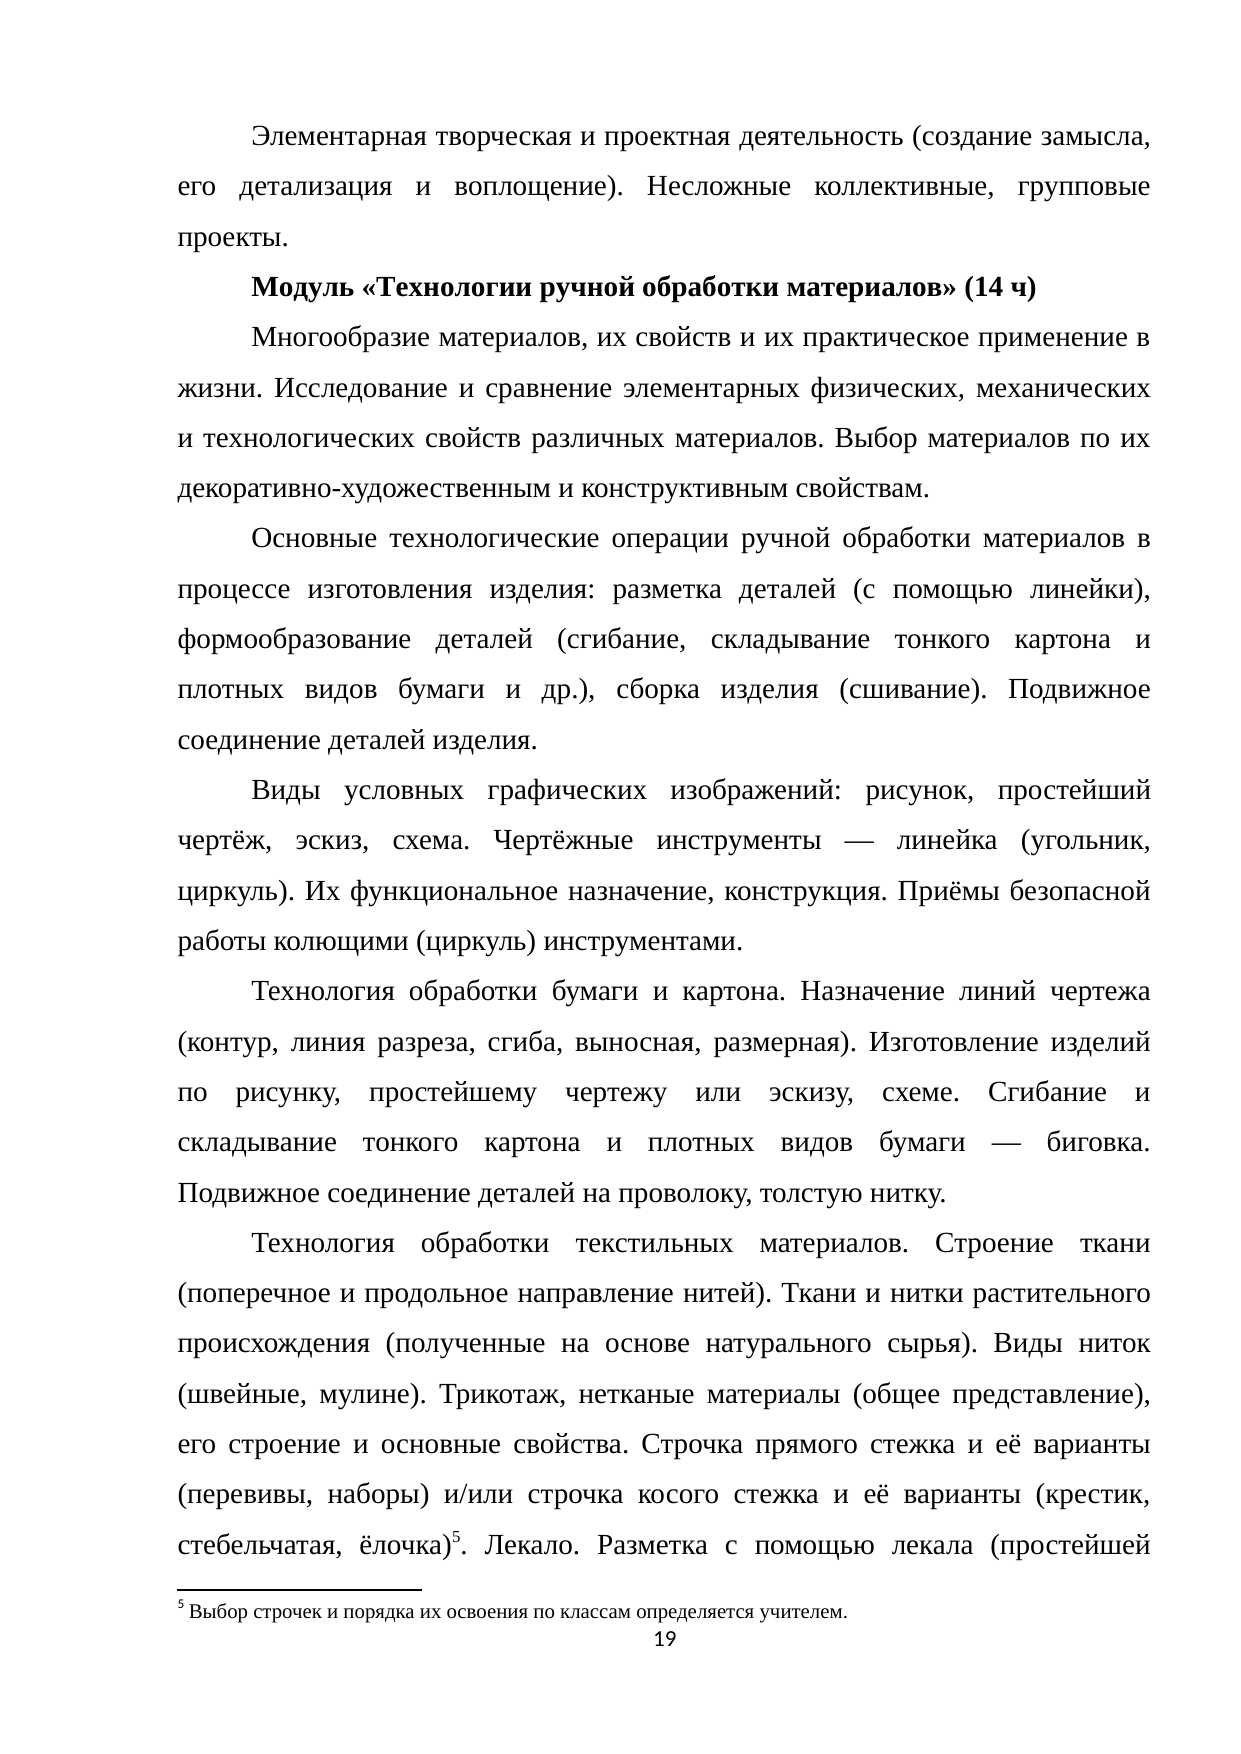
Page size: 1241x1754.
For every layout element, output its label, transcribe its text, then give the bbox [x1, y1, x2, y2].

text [177, 1225, 1152, 1560]
text Виды условных графических изображений: рисунок, простейший чертёж, эскиз, схема. Чертёжные инструменты — линейка (угольник, циркуль). Их функциональное назначение, конструкция. Приёмы безопасной работы колющими (циркуль) инструментами. [177, 772, 1152, 957]
list Модуль «Технологии ручной обработки материалов» (14 ч) [177, 269, 1152, 303]
text Элементарная творческая и проектная деятельность (создание замысла, его детализация и воплощение). Несложные коллективные, групповые проекты. [177, 118, 1152, 252]
text Многообразие материалов, их свойств и их практическое применение в жизни. Исследование и сравнение элементарных физических, механических и технологических свойств различных материалов. Выбор материалов по их декоративно-художественным и конструктивным свойствам. [177, 319, 1152, 504]
text Основные технологические операции ручной обработки материалов в процессе изготовления изделия: разметка деталей (с помощью линейки), формообразование деталей (сгибание, складывание тонкого картона и плотных видов бумаги и др.), сборка изделия (сшивание). Подвижное соединение деталей изделия. [177, 521, 1152, 755]
text Технология обработки бумаги и картона. Назначение линий чертежа (контур, линия разреза, сгиба, выносная, размерная). Изготовление изделий по рисунку, простейшему чертежу или эскизу, схеме. Сгибание и складывание тонкого картона и плотных видов бумаги — биговка. Подвижное соединение деталей на проволоку, толстую нитку. [177, 973, 1152, 1208]
